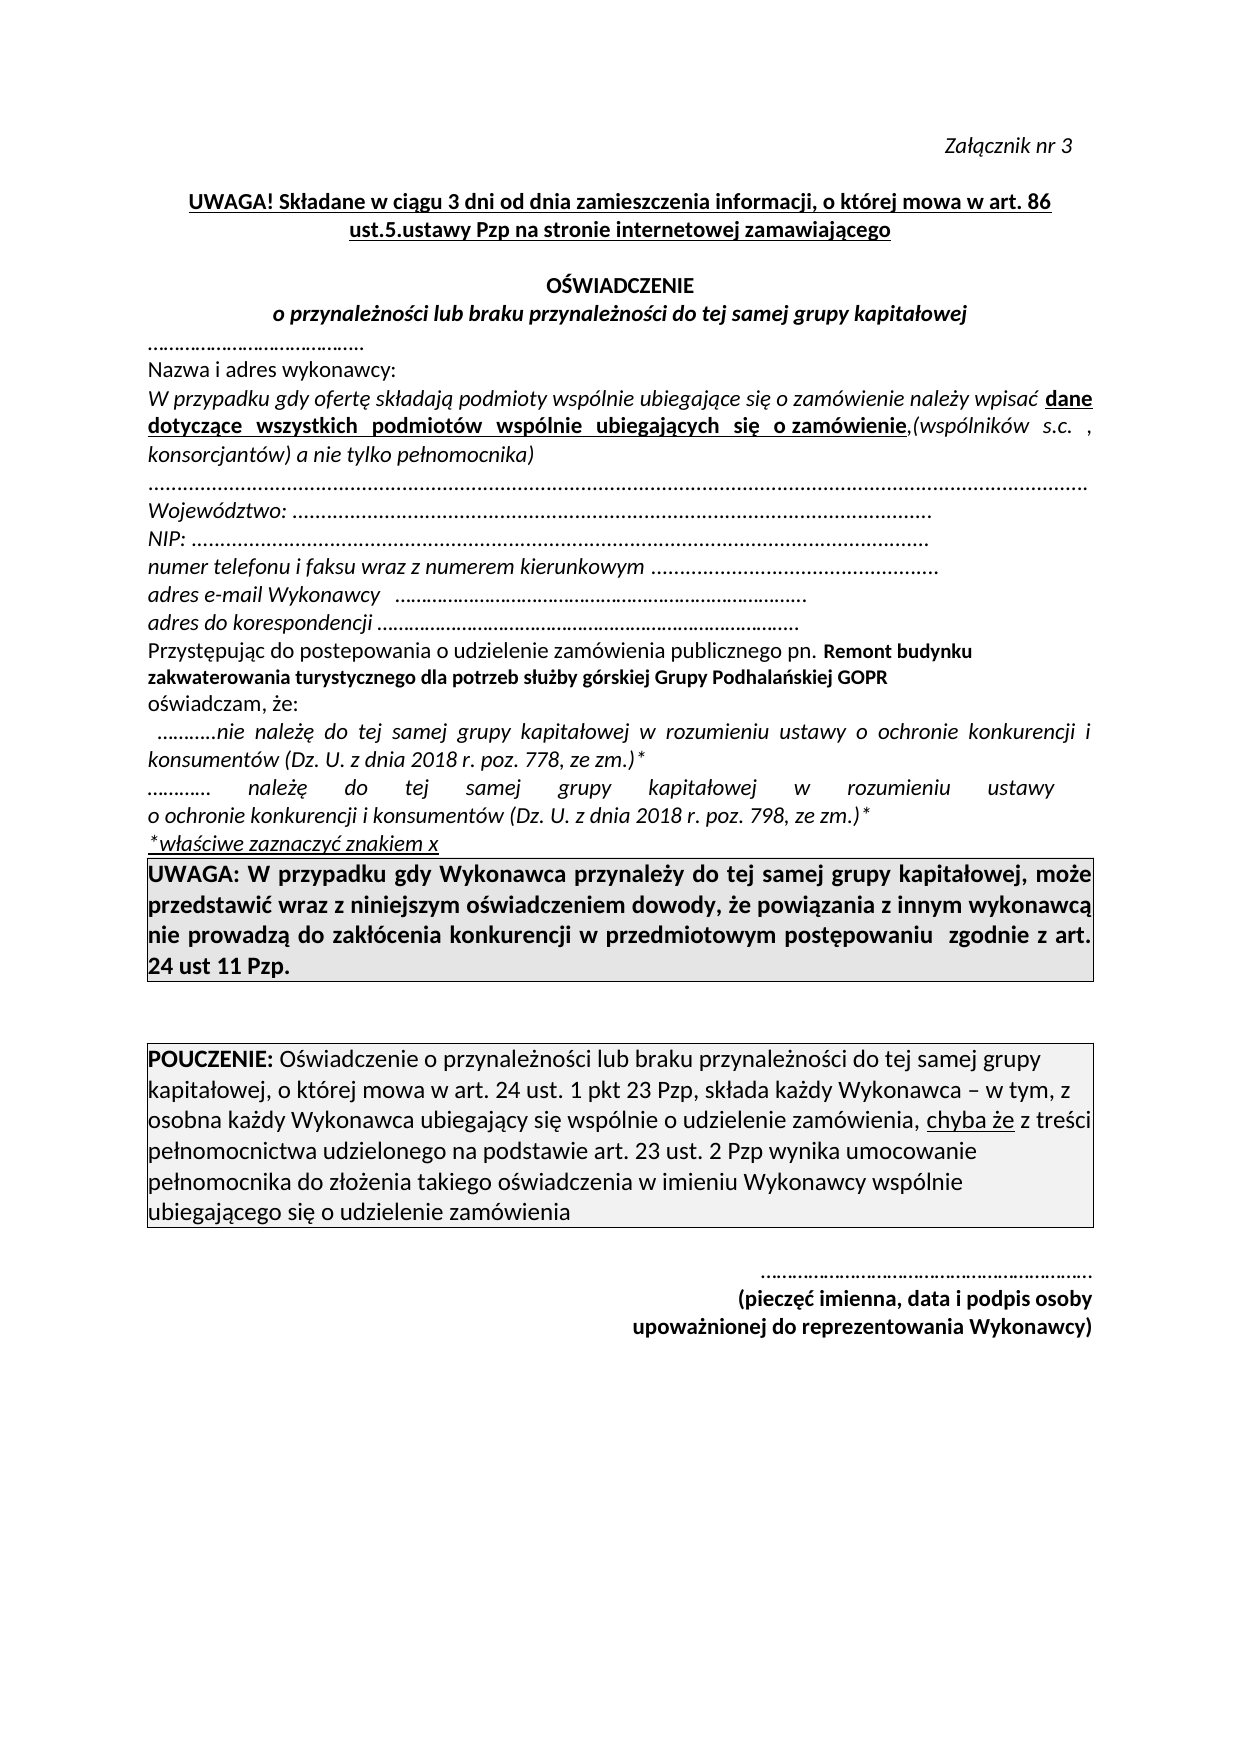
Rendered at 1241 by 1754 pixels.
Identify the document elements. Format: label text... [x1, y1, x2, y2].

text adres e-mail Wykonawcy …………………………………………………………………... [148, 580, 1093, 608]
text ………… należę do tej samej grupy kapitałowej w rozumieniu ustawy o ochronie konkurencji i konsumentów (Dz. U. z dnia 2018 r. poz. 798, ze zm.)* [148, 773, 1093, 829]
text OŚWIADCZENIE [148, 272, 1093, 299]
text o przynależności lub braku przynależności do tej samej grupy kapitałowej [148, 299, 1093, 328]
text *właściwe zaznaczyć znakiem x [148, 829, 1093, 857]
text Przystępując do postepowania o udzielenie zamówienia publicznego pn. Remont budynku zakwaterowania turystycznego dla potrzeb służby górskiej Grupy Podhalańskiej GOPR [148, 636, 1093, 689]
text Załącznik nr 3 [148, 131, 1072, 159]
text W przypadku gdy ofertę składają podmioty wspólnie ubiegające się o zamówienie należy wpisać dane dotyczące wszystkich podmiotów wspólnie ubiegających się o zamówienie,(wspólników s.c. , konsorcjantów) a nie tylko pełnomocnika) [148, 384, 1093, 468]
text NIP: ................................................................................................................................ [148, 524, 1093, 552]
text Województwo: ............................................................................................................... [148, 496, 1093, 524]
text ………..nie należę do tej samej grupy kapitałowej w rozumieniu ustawy o ochronie konkurencji i konsumentów (Dz. U. z dnia 2018 r. poz. 778, ze zm.)* [148, 717, 1093, 773]
text Nazwa i adres wykonawcy: [148, 356, 1093, 384]
text ………………………………….. [148, 328, 1093, 356]
text UWAGA: W przypadku gdy Wykonawca przynależy do tej samej grupy kapitałowej, może przedstawić wraz z niniejszym oświadczeniem dowody, że powiązania z innym wykonawcą nie prowadzą do zakłócenia konkurencji w przedmiotowym postępowaniu zgodnie z art. 24 ust 11 Pzp. [148, 859, 1093, 981]
text numer telefonu i faksu wraz z numerem kierunkowym .................................................. [148, 552, 1093, 580]
text POUCZENIE: Oświadczenie o przynależności lub braku przynależności do tej samej grupy kapitałowej, o której mowa w art. 24 ust. 1 pkt 23 Pzp, składa każdy Wykonawca – w tym, z osobna każdy Wykonawca ubiegający się wspólnie o udzielenie zamówienia, chyba że z treści pełnomocnictwa udzielonego na podstawie art. 23 ust. 2 Pzp wynika umocowanie pełnomocnika do złożenia takiego oświadczenia w imieniu Wykonawcy wspólnie ubiegającego się o udzielenie zamówienia [148, 1044, 1093, 1227]
text adres do korespondencji …………………………………………………………………….. [148, 608, 1093, 636]
text upoważnionej do reprezentowania Wykonawcy) [620, 1312, 1093, 1340]
text ……………………………………………………… [148, 1256, 1093, 1284]
text UWAGA! Składane w ciągu 3 dni od dnia zamieszczenia informacji, o której mowa w art. 86 ust.5.ustawy Pzp na stronie internetowej zamawiającego [148, 187, 1093, 243]
text ................................................................................................................................................................... [148, 468, 1093, 496]
text (pieczęć imienna, data i podpis osoby [620, 1284, 1093, 1312]
text oświadczam, że: [148, 689, 1093, 717]
